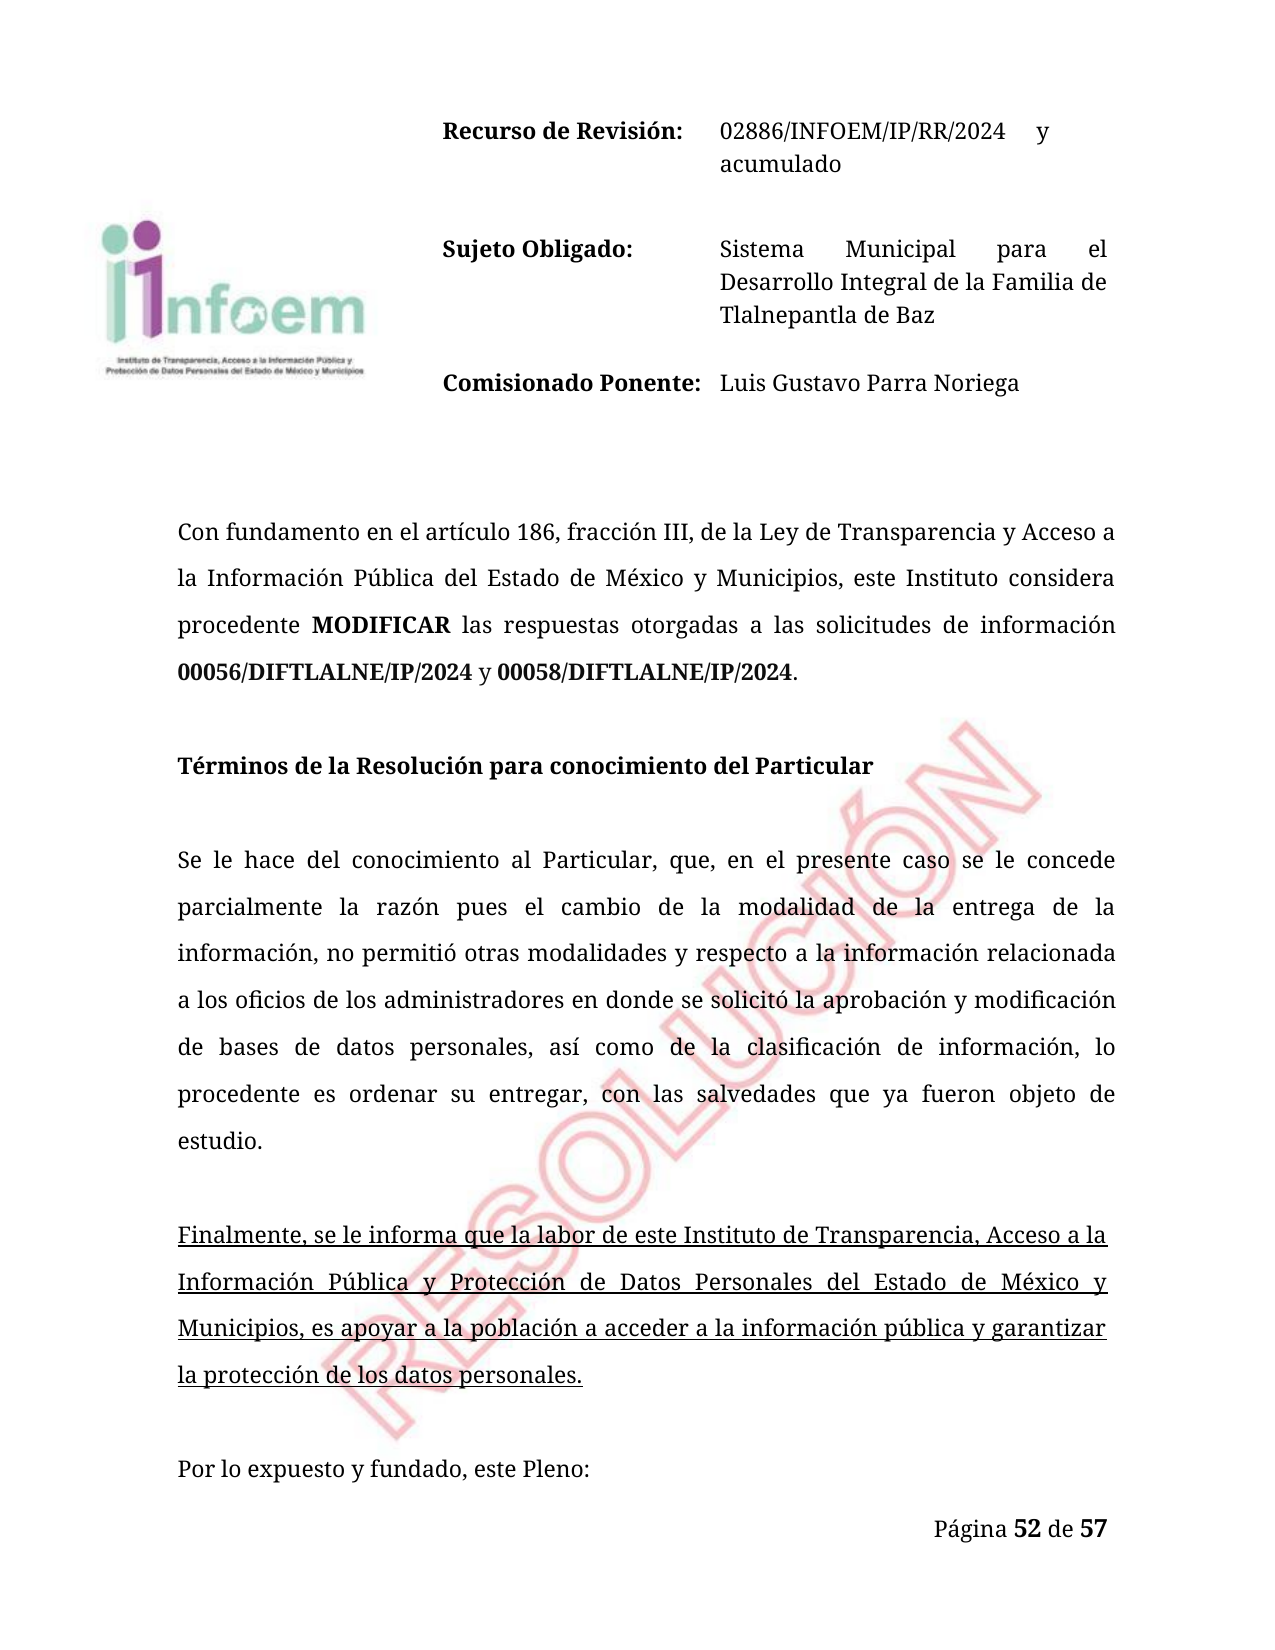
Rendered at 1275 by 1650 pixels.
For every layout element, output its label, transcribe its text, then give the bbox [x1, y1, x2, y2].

text Finalmente, se le informa que la labor de este Instituto de Transparencia, Acceso a la Información Pública y Protección de Datos Personales del Estado de México y Municipios, es apoyar a la población a acceder a la información pública y garantizar la protección de los datos personales. [177, 1293, 1107, 1339]
text Finalmente, se le informa que la labor de este Instituto de Transparencia, Acceso a la Información Pública y Protección de Datos Personales del Estado de México y Municipios, es apoyar a la población a acceder a la información pública y garantizar la protección de los datos personales. [177, 1340, 1107, 1391]
text Finalmente, se le informa que la labor de este Instituto de Transparencia, Acceso a la Información Pública y Protección de Datos Personales del Estado de México y Municipios, es apoyar a la población a acceder a la información pública y garantizar la protección de los datos personales. [177, 1219, 1107, 1245]
picture [0, 155, 1275, 1650]
text Por lo expuesto y fundado, este Pleno: [177, 1453, 1107, 1484]
text Finalmente, se le informa que la labor de este Instituto de Transparencia, Acceso a la Información Pública y Protección de Datos Personales del Estado de México y Municipios, es apoyar a la población a acceder a la información pública y garantizar la protección de los datos personales. [177, 1246, 1107, 1292]
text Términos de la Resolución para conocimiento del Particular [177, 750, 1107, 781]
text Se le hace del conocimiento al Particular, que, en el presente caso se le concede parcialmente la razón pues el cambio de la modalidad de la entrega de la información, no permitió otras modalidades y respecto a la información relacionada a los oficios de los administradores en donde se solicitó la aprobación y modificación de bases de datos personales, así como de la clasificación de información, lo procedente es ordenar su entregar, con las salvedades que ya fueron objeto de estudio. [177, 844, 1117, 1156]
text Con fundamento en el artículo 186, fracción III, de la Ley de Transparencia y Acceso a la Información Pública del Estado de México y Municipios, este Instituto considera procedente MODIFICAR las respuestas otorgadas a las solicitudes de información 00056/DIFTLALNE/IP/2024 y 00058/DIFTLALNE/IP/2024. [177, 516, 1117, 687]
